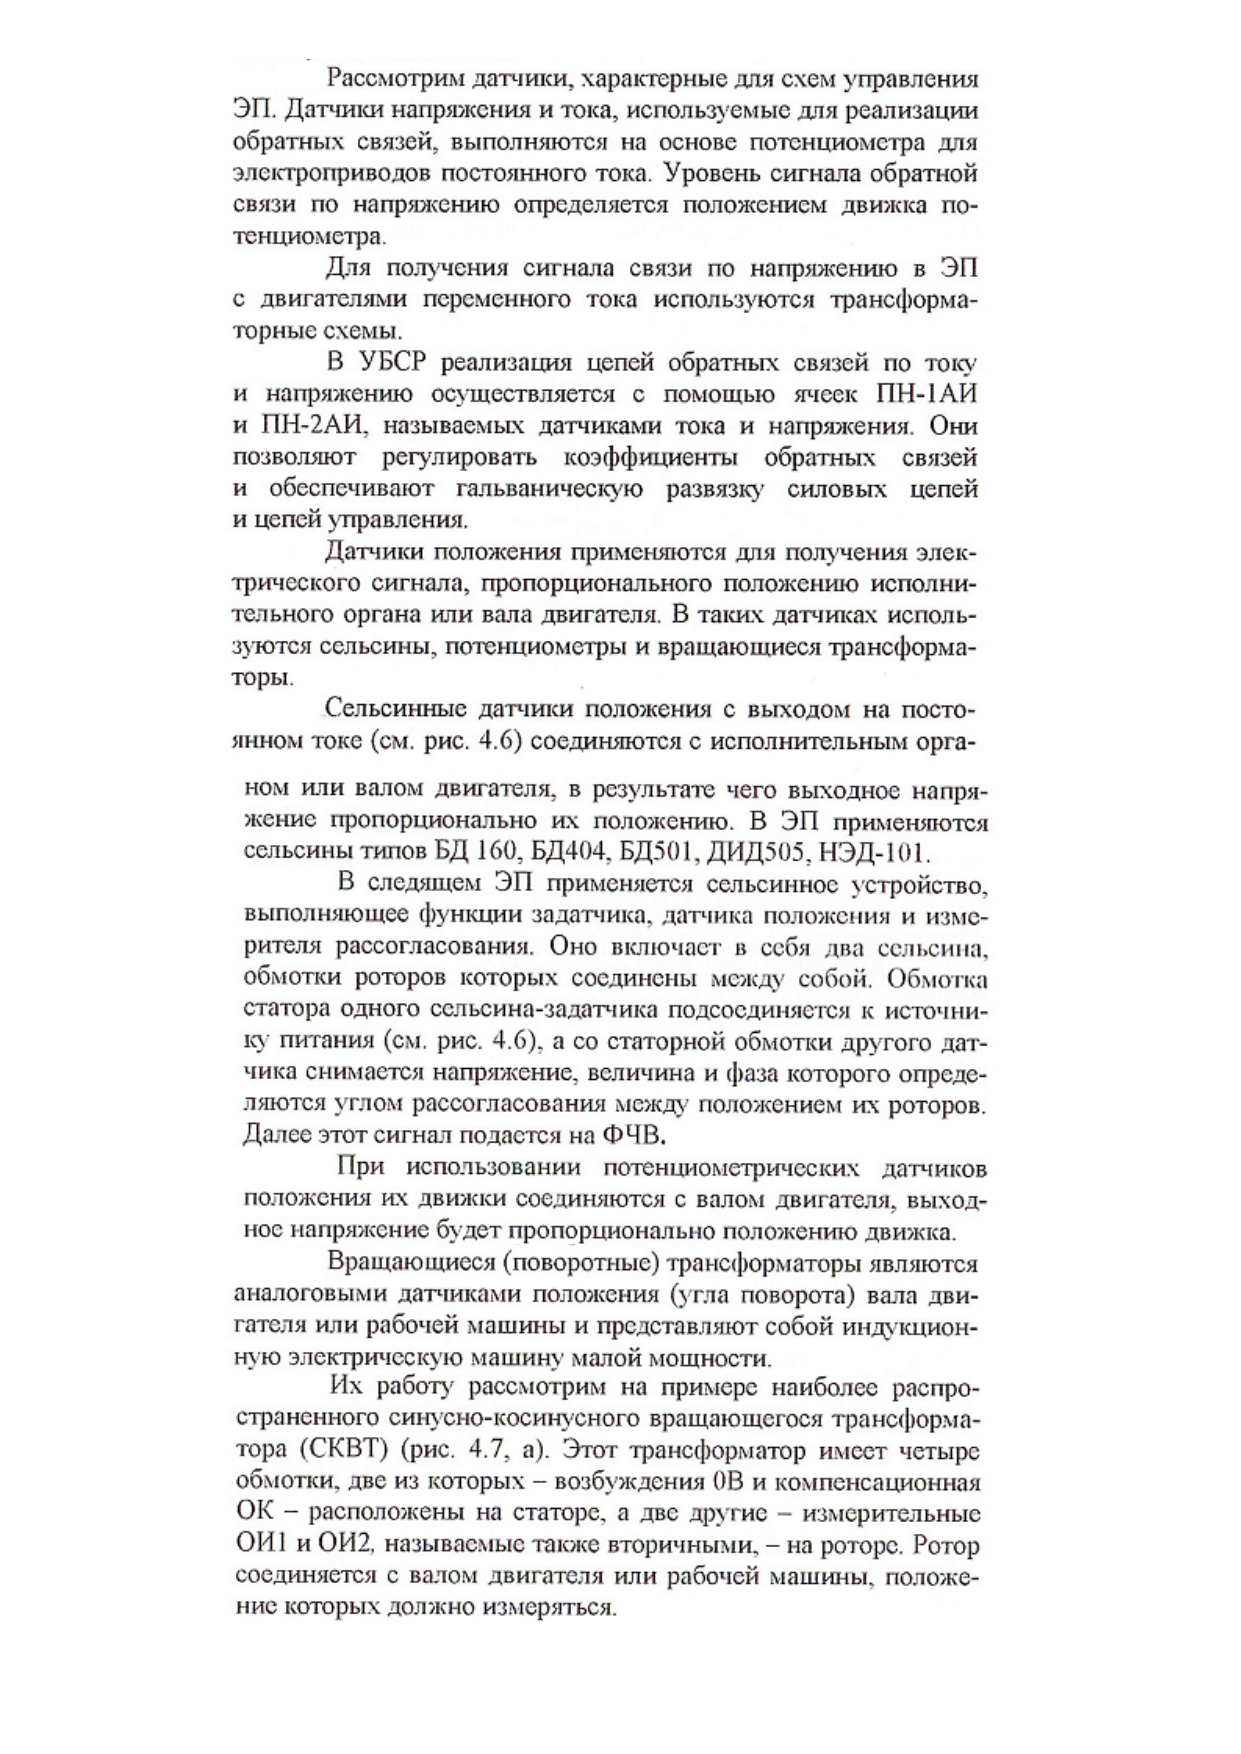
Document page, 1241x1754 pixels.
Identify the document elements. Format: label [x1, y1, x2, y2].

picture [224, 59, 1003, 1622]
